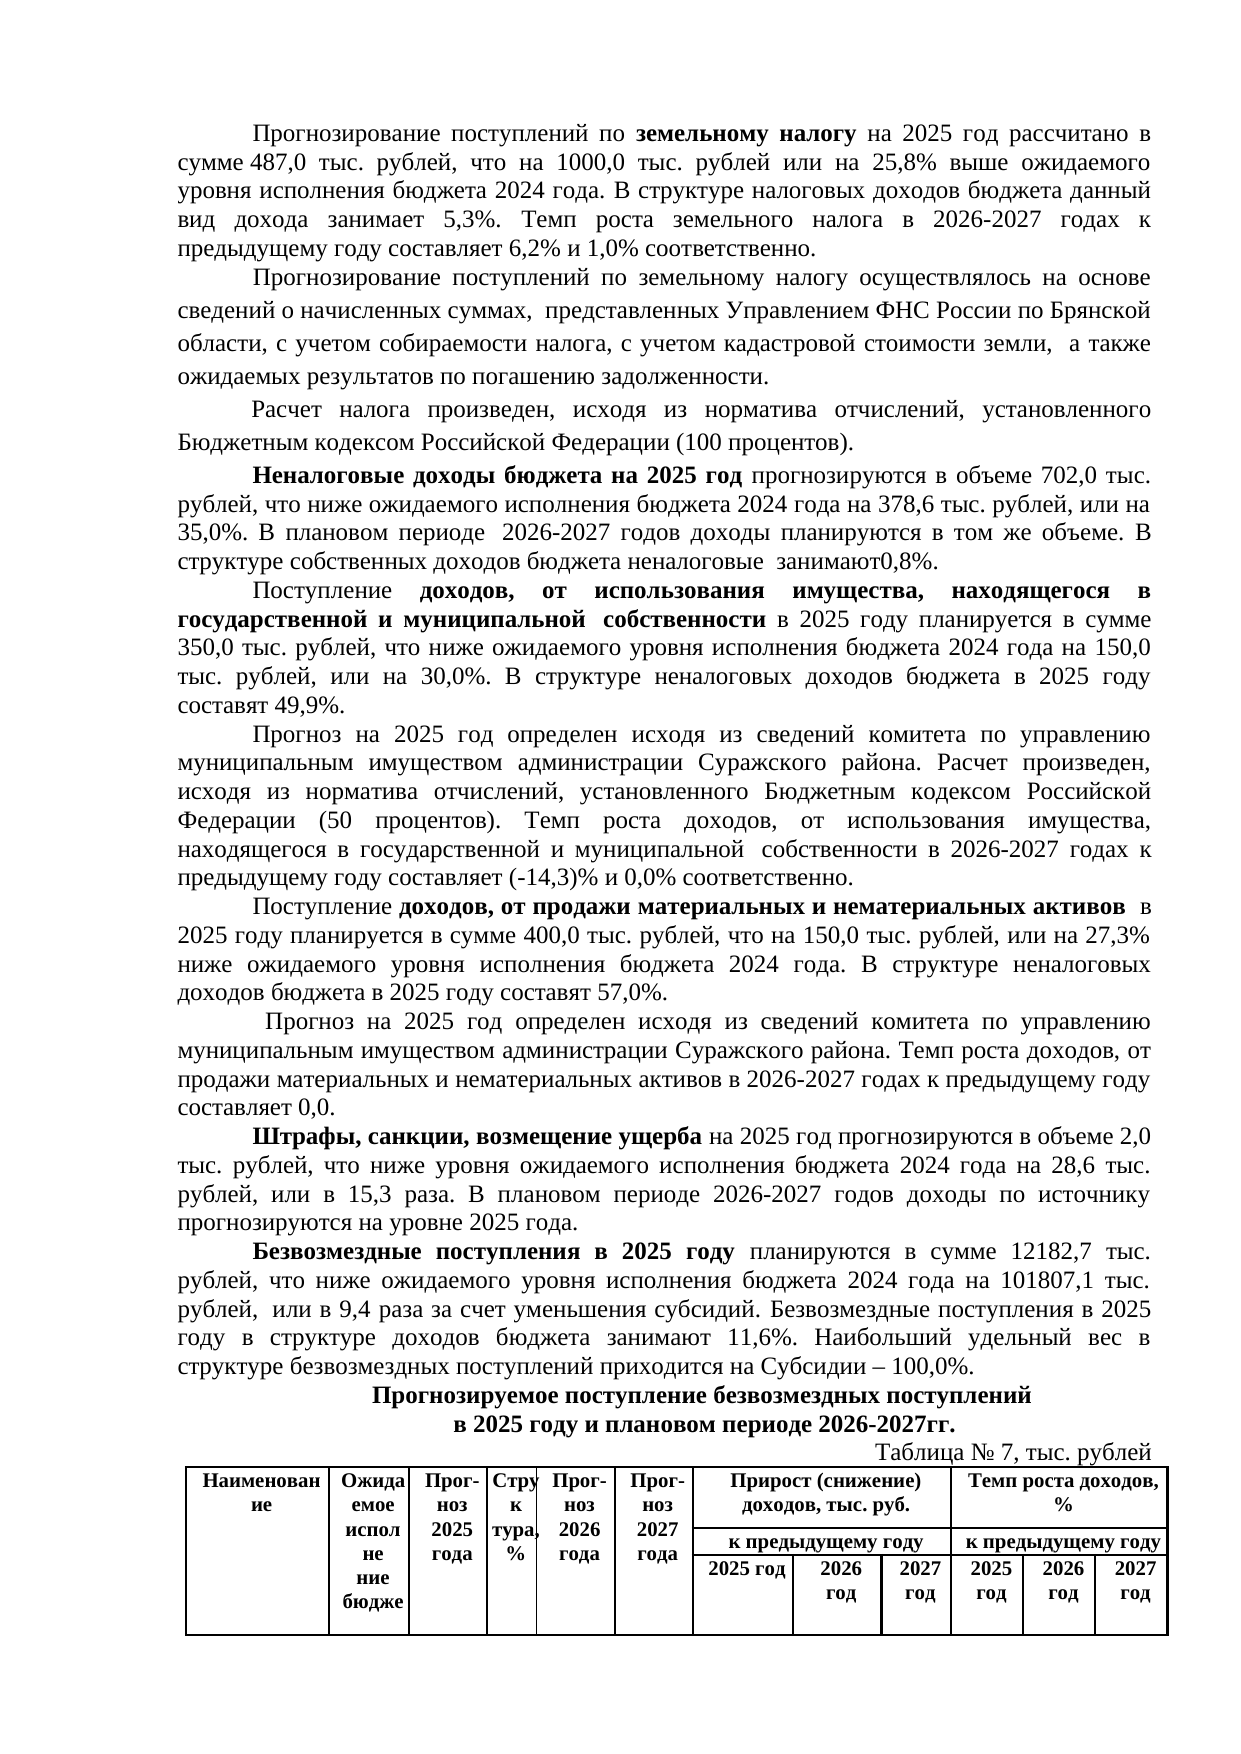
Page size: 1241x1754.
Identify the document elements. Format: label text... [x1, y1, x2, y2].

table_header Темп роста доходов, % [952, 1468, 1166, 1527]
table_header Прог-ноз 2027 года [616, 1468, 692, 1634]
table_header Прог-ноз 2025 года [410, 1468, 486, 1634]
table_header Наименование [187, 1468, 328, 1634]
text Неналоговые доходы бюджета на 2025 год прогнозируются в объеме 702,0 тыс. рублей, что ниже ожидаемого исполнения бюджета 2024 года на 378,6 тыс. рублей, или на 35,0%. В плановом периоде 2026-2027 годов доходы планируются в том же объеме. В структуре собственных доходов бюджета неналоговые занимают0,8%. [177, 460, 1152, 575]
table_cell 2026 год [1024, 1556, 1094, 1634]
table_cell 2026 год [794, 1556, 880, 1634]
table_cell к предыдущему году [694, 1529, 950, 1554]
table_header Струк тура, % [488, 1468, 536, 1634]
text Прогноз на 2025 год определен исходя из сведений комитета по управлению муниципальным имуществом администрации Суражского района. Темп роста доходов, от продажи материальных и нематериальных активов в 2026-2027 годах к предыдущему году составляет 0,0. [177, 1006, 1152, 1121]
text Прогнозирование поступлений по земельному налогу на 2025 год рассчитано в сумме 487,0 тыс. рублей, что на 1000,0 тыс. рублей или на 25,8% выше ожидаемого уровня исполнения бюджета 2024 года. В структуре налоговых доходов бюджета данный вид дохода занимает 5,3%. Темп роста земельного налога в 2026-2027 годах к предыдущему году составляет 6,2% и 1,0% соответственно. [177, 118, 1152, 262]
text Таблица № 7, тыс. рублей [177, 1437, 1152, 1466]
text Поступление доходов, от использования имущества, находящегося в государственной и муниципальной собственности в 2025 году планируется в сумме 350,0 тыс. рублей, что ниже ожидаемого уровня исполнения бюджета 2024 года на 150,0 тыс. рублей, или на 30,0%. В структуре неналоговых доходов бюджета в 2025 году составят 49,9%. [177, 575, 1152, 719]
text Прогнозирование поступлений по земельному налогу осуществлялось на основе сведений о начисленных суммах, представленных Управлением ФНС России по Брянской области, с учетом собираемости налога, с учетом кадастровой стоимости земли, а также ожидаемых результатов по погашению задолженности. [177, 262, 1152, 390]
table_cell 2027 год [1096, 1556, 1166, 1634]
text Прогнозируемое поступление безвозмездных поступлений [177, 1380, 1152, 1409]
text Прогноз на 2025 год определен исходя из сведений комитета по управлению муниципальным имуществом администрации Суражского района. Расчет произведен, исходя из норматива отчислений, установленного Бюджетным кодексом Российской Федерации (50 процентов). Темп роста доходов, от использования имущества, находящегося в государственной и муниципальной собственности в 2026-2027 годах к предыдущему году составляет (-14,3)% и 0,0% соответственно. [177, 719, 1152, 891]
text Штрафы, санкции, возмещение ущерба на 2025 год прогнозируются в объеме 2,0 тыс. рублей, что ниже уровня ожидаемого исполнения бюджета 2024 года на 28,6 тыс. рублей, или в 15,3 раза. В плановом периоде 2026-2027 годов доходы по источнику прогнозируются на уровне 2025 года. [177, 1121, 1152, 1236]
table_cell 2025 год [952, 1556, 1022, 1634]
table_header Прог-ноз 2026 года [537, 1468, 614, 1634]
table_cell к предыдущему году [952, 1529, 1166, 1554]
table_header Прирост (снижение) доходов, тыс. руб. [694, 1468, 950, 1527]
text Безвозмездные поступления в 2025 году планируются в сумме 12182,7 тыс. рублей, что ниже ожидаемого уровня исполнения бюджета 2024 года на 101807,1 тыс. рублей, или в 9,4 раза за счет уменьшения субсидий. Безвозмездные поступления в 2025 году в структуре доходов бюджета занимают 11,6%. Наибольший удельный вес в структуре безвозмездных поступлений приходится на Субсидии – 100,0%. [177, 1236, 1152, 1380]
text Расчет налога произведен, исходя из норматива отчислений, установленного Бюджетным кодексом Российской Федерации (100 процентов). [177, 394, 1152, 456]
table_cell 2027 год [883, 1556, 950, 1634]
text в 2025 году и плановом периоде 2026-2027гг. [177, 1409, 1152, 1437]
table_header Ожидаемое исполне ние бюджета 2024 года [330, 1468, 408, 1634]
table_cell 2025 год [694, 1556, 792, 1634]
text Поступление доходов, от продажи материальных и нематериальных активов в 2025 году планируется в сумме 400,0 тыс. рублей, что на 150,0 тыс. рублей, или на 27,3% ниже ожидаемого уровня исполнения бюджета 2024 года. В структуре неналоговых доходов бюджета в 2025 году составят 57,0%. [177, 891, 1152, 1006]
